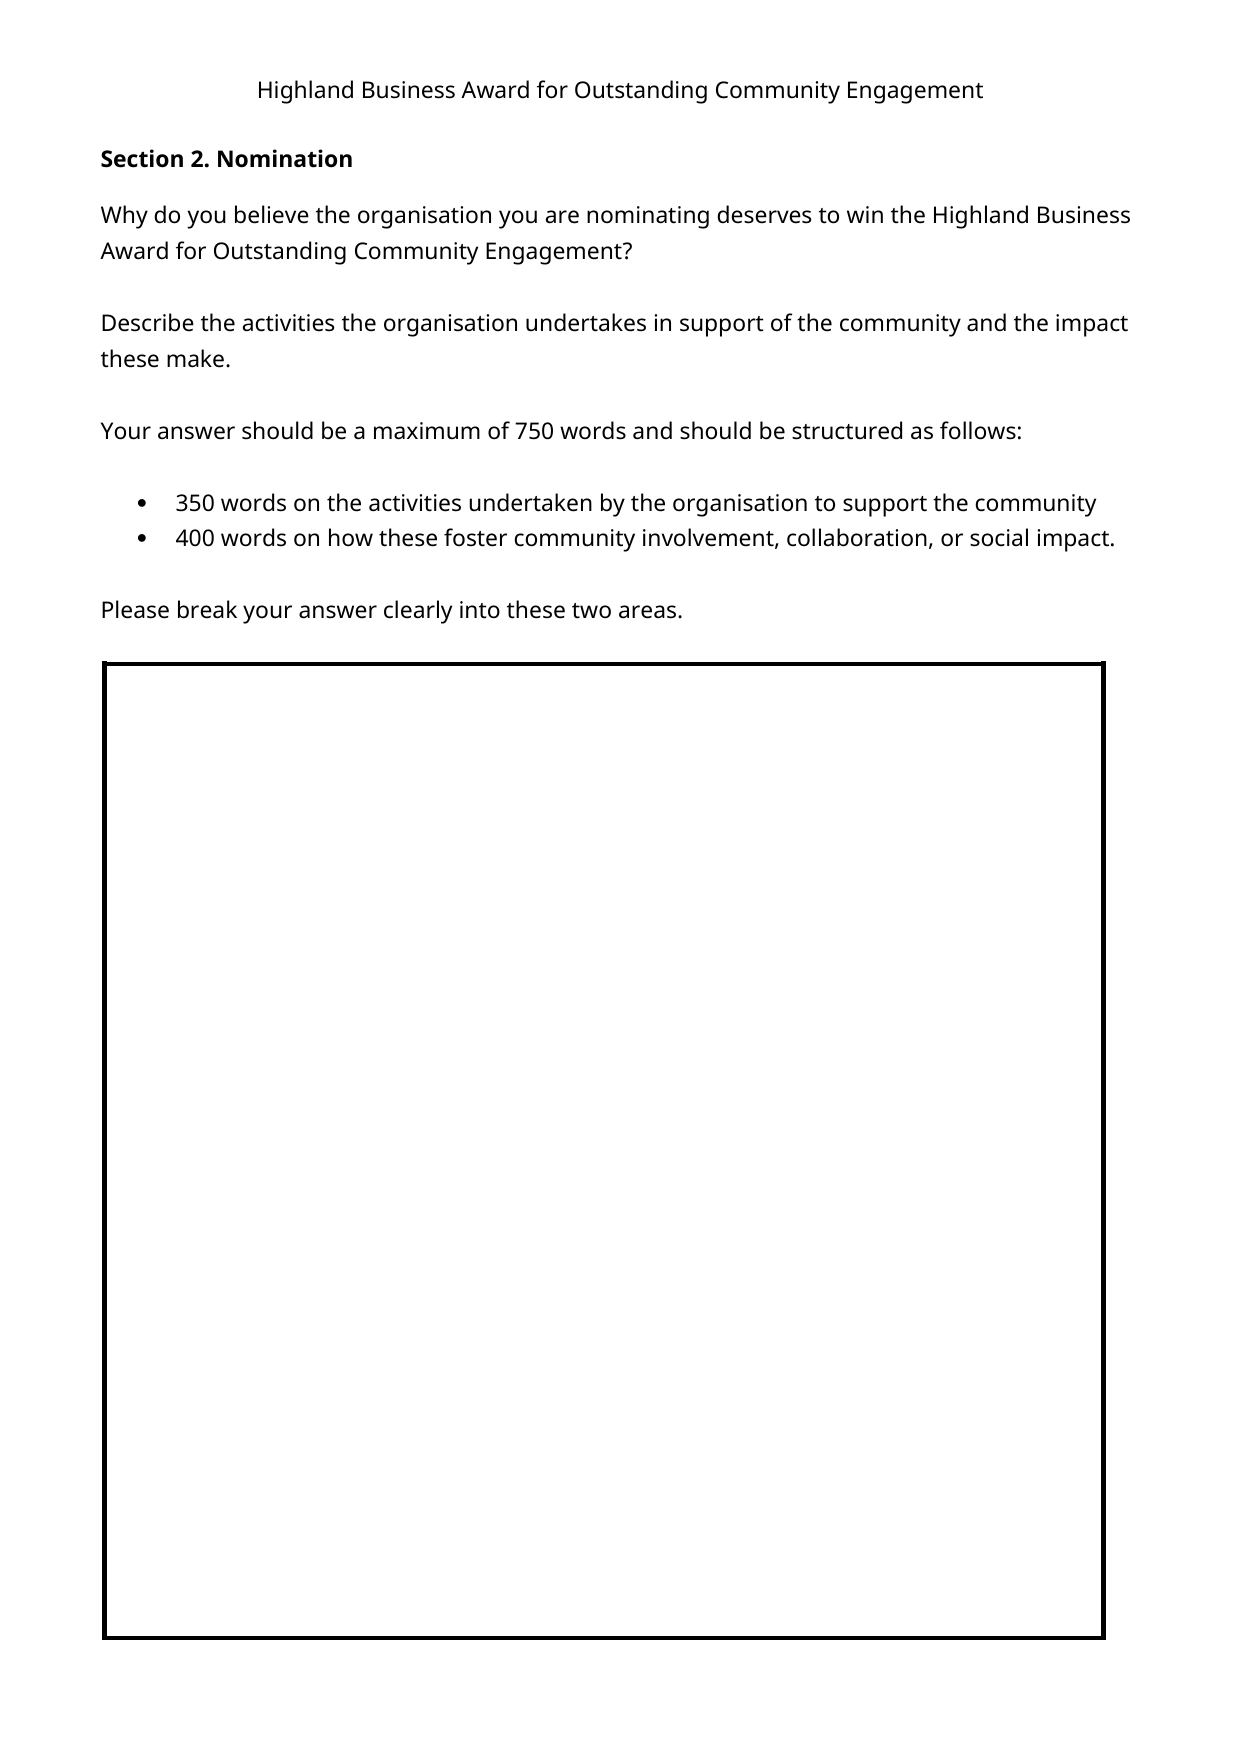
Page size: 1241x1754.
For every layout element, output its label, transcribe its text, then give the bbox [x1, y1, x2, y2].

text Why do you believe the organisation you are nominating deserves to win the Highland Business Award for Outstanding Community Engagement? [100, 199, 1140, 266]
text Section 2. Nomination [100, 143, 1140, 175]
text Your answer should be a maximum of 750 words and should be structured as follows: [100, 414, 1140, 446]
list 400 words on how these foster community involvement, collaboration, or social impact. [138, 522, 1140, 554]
table_header [107, 666, 1101, 1636]
text Describe the activities the organisation undertakes in support of the community and the impact these make. [100, 307, 1140, 374]
list 350 words on the activities undertaken by the organisation to support the community [138, 486, 1140, 518]
text Please break your answer clearly into these two areas. [100, 594, 1140, 626]
